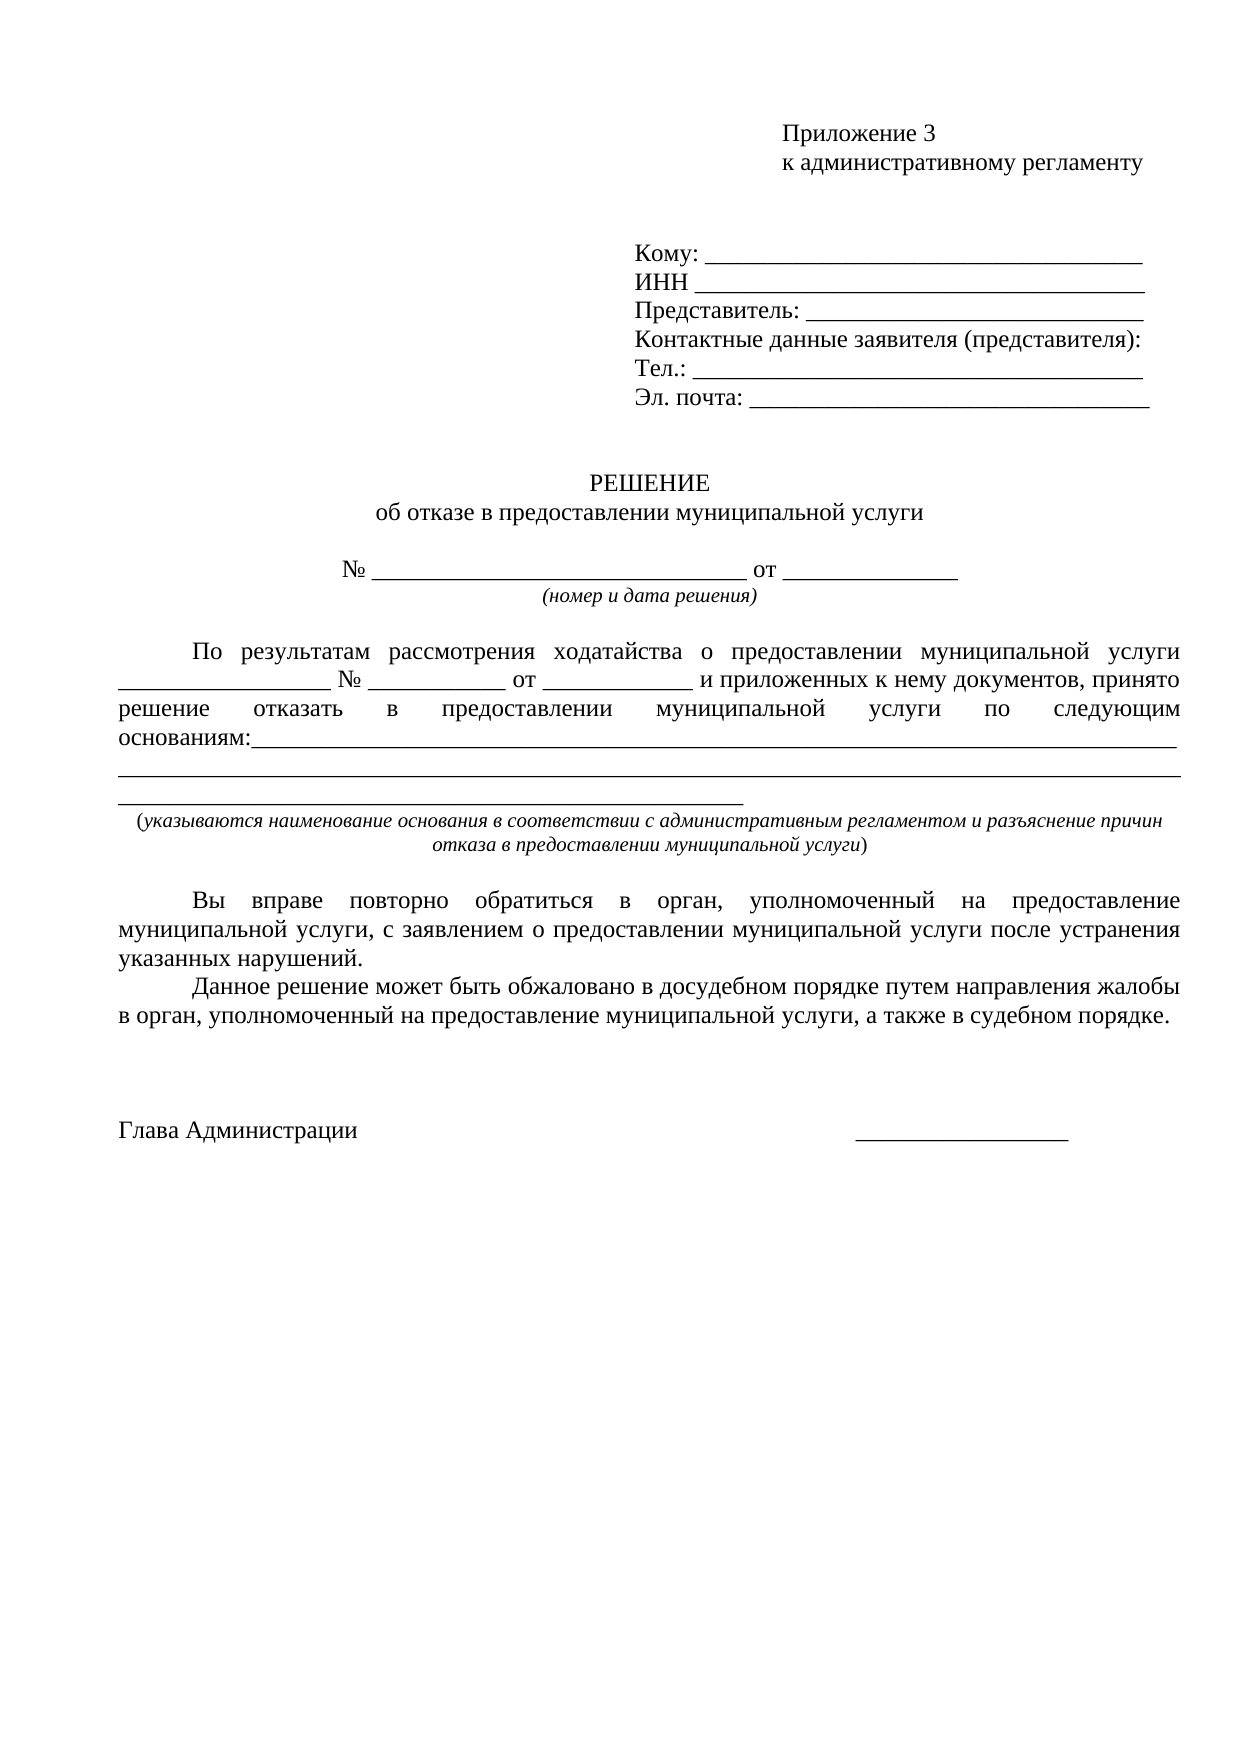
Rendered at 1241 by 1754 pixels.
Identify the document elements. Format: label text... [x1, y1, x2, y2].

text Тел.: ____________________________________ [634, 353, 1181, 382]
text Вы вправе повторно обратиться в орган, уполномоченный на предоставление муниципальной услуги, с заявлением о предоставлении муниципальной услуги после устранения указанных нарушений. [118, 885, 1181, 971]
text № ______________________________ от ______________ [118, 554, 1181, 583]
text По результатам рассмотрения ходатайства о предоставлении муниципальной услуги _________________ № ___________ от ____________ и приложенных к нему документов, принято решение отказать в предоставлении муниципальной услуги по следующим основаниям:_________________________________________________________________________________________________________________________________________________________________________________________________________________ [118, 777, 1181, 808]
text Глава Администрации _________________ [118, 1115, 1181, 1144]
text Контактные данные заявителя (представителя): [634, 324, 1181, 353]
text Приложение 3 к административному регламенту [782, 118, 1181, 176]
text ИНН ____________________________________ [634, 267, 1181, 295]
text РЕШЕНИЕ [118, 468, 1181, 497]
text По результатам рассмотрения ходатайства о предоставлении муниципальной услуги _________________ № ___________ от ____________ и приложенных к нему документов, принято решение отказать в предоставлении муниципальной услуги по следующим основаниям:_________________________________________________________________________________________________________________________________________________________________________________________________________________ [118, 636, 1181, 776]
text об отказе в предоставлении муниципальной услуги [118, 497, 1181, 525]
text Представитель: ___________________________ [634, 295, 1181, 324]
text (указываются наименование основания в соответствии с административным регламентом и разъяснение причин отказа в предоставлении муниципальной услуги) [118, 808, 1181, 856]
text Кому: ___________________________________ [634, 238, 1181, 267]
text (номер и дата решения) [118, 583, 1181, 607]
text Данное решение может быть обжаловано в досудебном порядке путем направления жалобы в орган, уполномоченный на предоставление муниципальной услуги, а также в судебном порядке. [118, 971, 1181, 1029]
text Эл. почта: ________________________________ [634, 382, 1181, 410]
